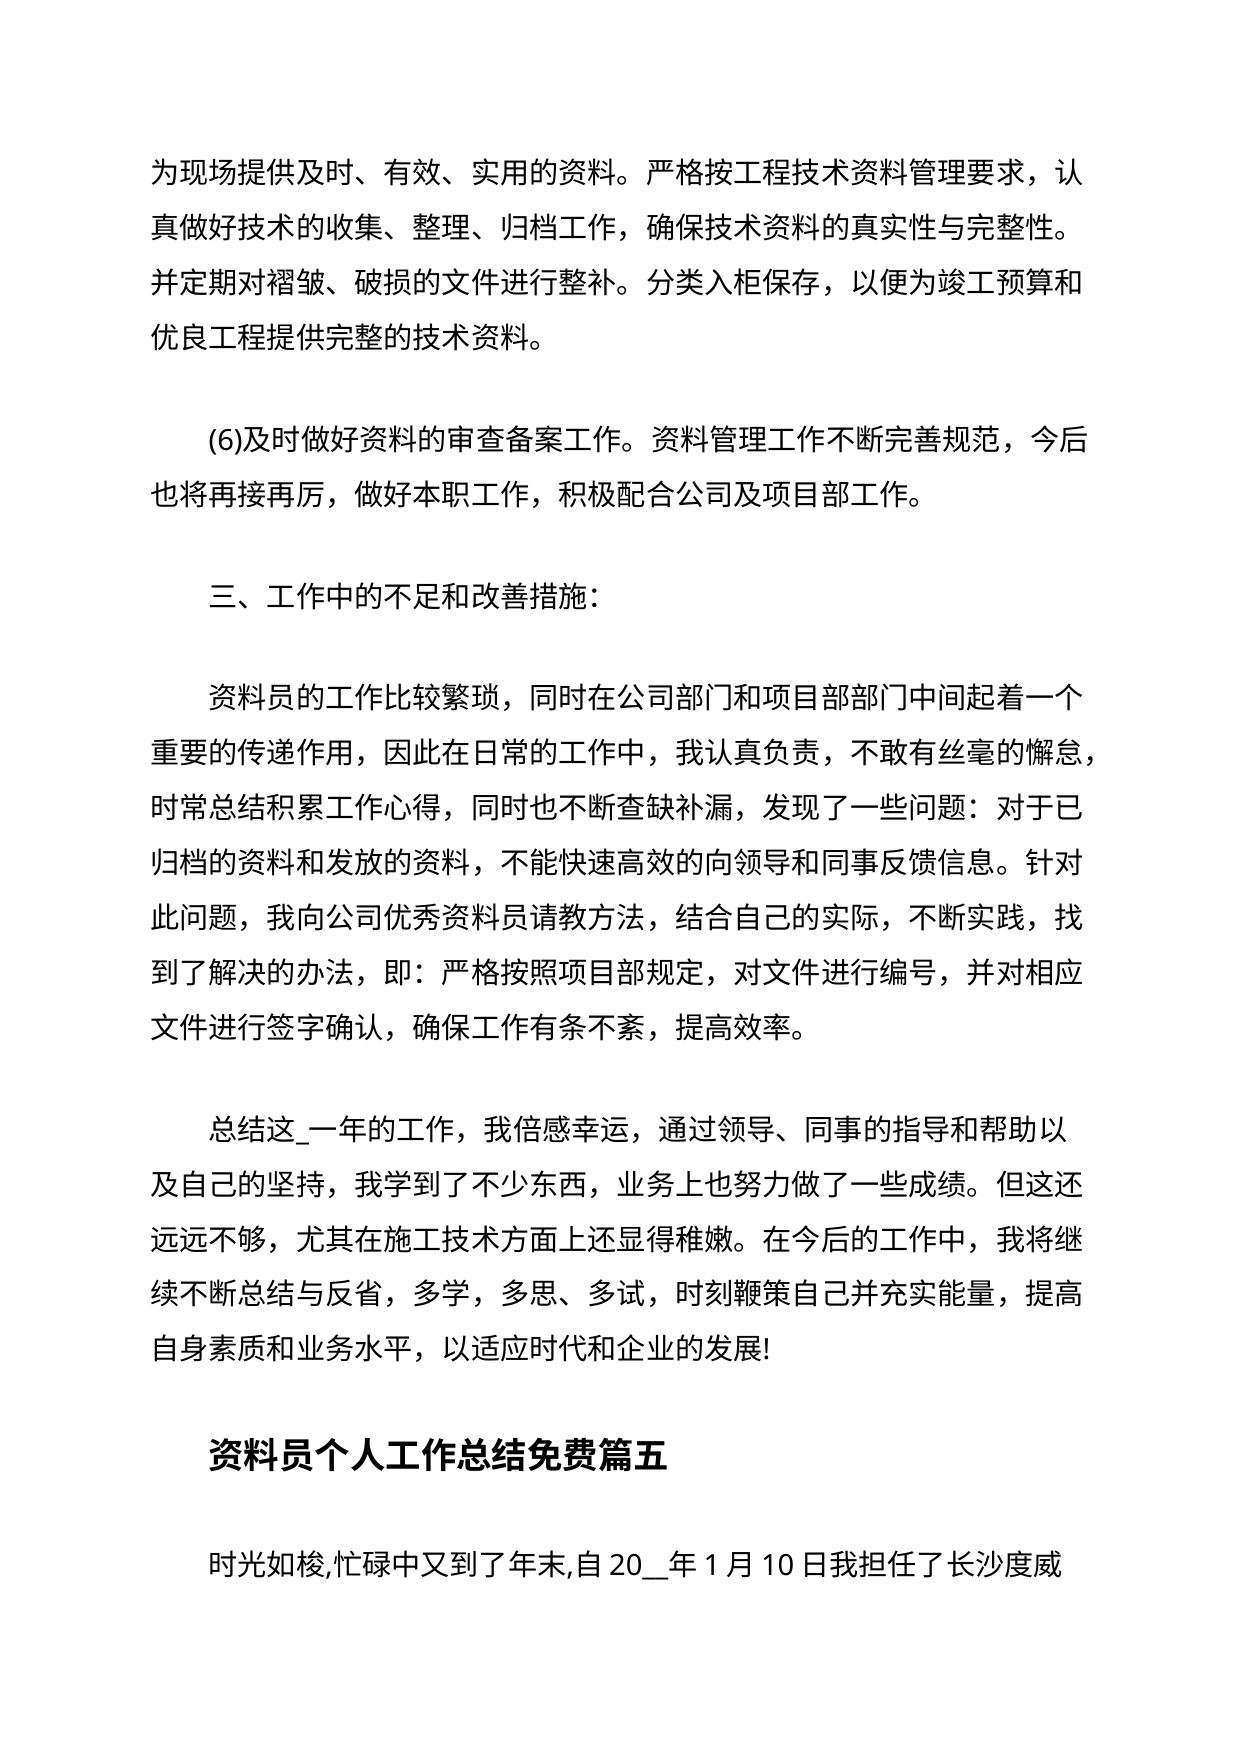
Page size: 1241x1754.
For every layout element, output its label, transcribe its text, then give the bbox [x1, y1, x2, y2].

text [150, 1541, 1090, 1584]
text 资料员的工作比较繁琐，同时在公司部门和项目部部门中间起着一个重要的传递作用，因此在日常的工作中，我认真负责，不敢有丝毫的懈怠，时常总结积累工作心得，同时也不断查缺补漏，发现了一些问题：对于已归档的资料和发放的资料，不能快速高效的向领导和同事反馈信息。针对此问题，我向公司优秀资料员请教方法，结合自己的实际，不断实践，找到了解决的办法，即：严格按照项目部规定，对文件进行编号，并对相应文件进行签字确认，确保工作有条不紊，提高效率。 [150, 675, 1090, 1047]
text 三、工作中的不足和改善措施： [150, 573, 1090, 616]
text (6)及时做好资料的审查备案工作。资料管理工作不断完善规范，今后也将再接再厉，做好本职工作，积极配合公司及项目部工作。 [150, 416, 1090, 514]
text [150, 150, 1090, 357]
text 总结这_一年的工作，我倍感幸运，通过领导、同事的指导和帮助以及自己的坚持，我学到了不少东西，业务上也努力做了一些成绩。但这还远远不够，尤其在施工技术方面上还显得稚嫩。在今后的工作中，我将继续不断总结与反省，多学，多思、多试，时刻鞭策自己并充实能量，提高自身素质和业务水平，以适应时代和企业的发展! [150, 1106, 1090, 1368]
text 资料员个人工作总结免费篇五 [150, 1428, 1090, 1479]
